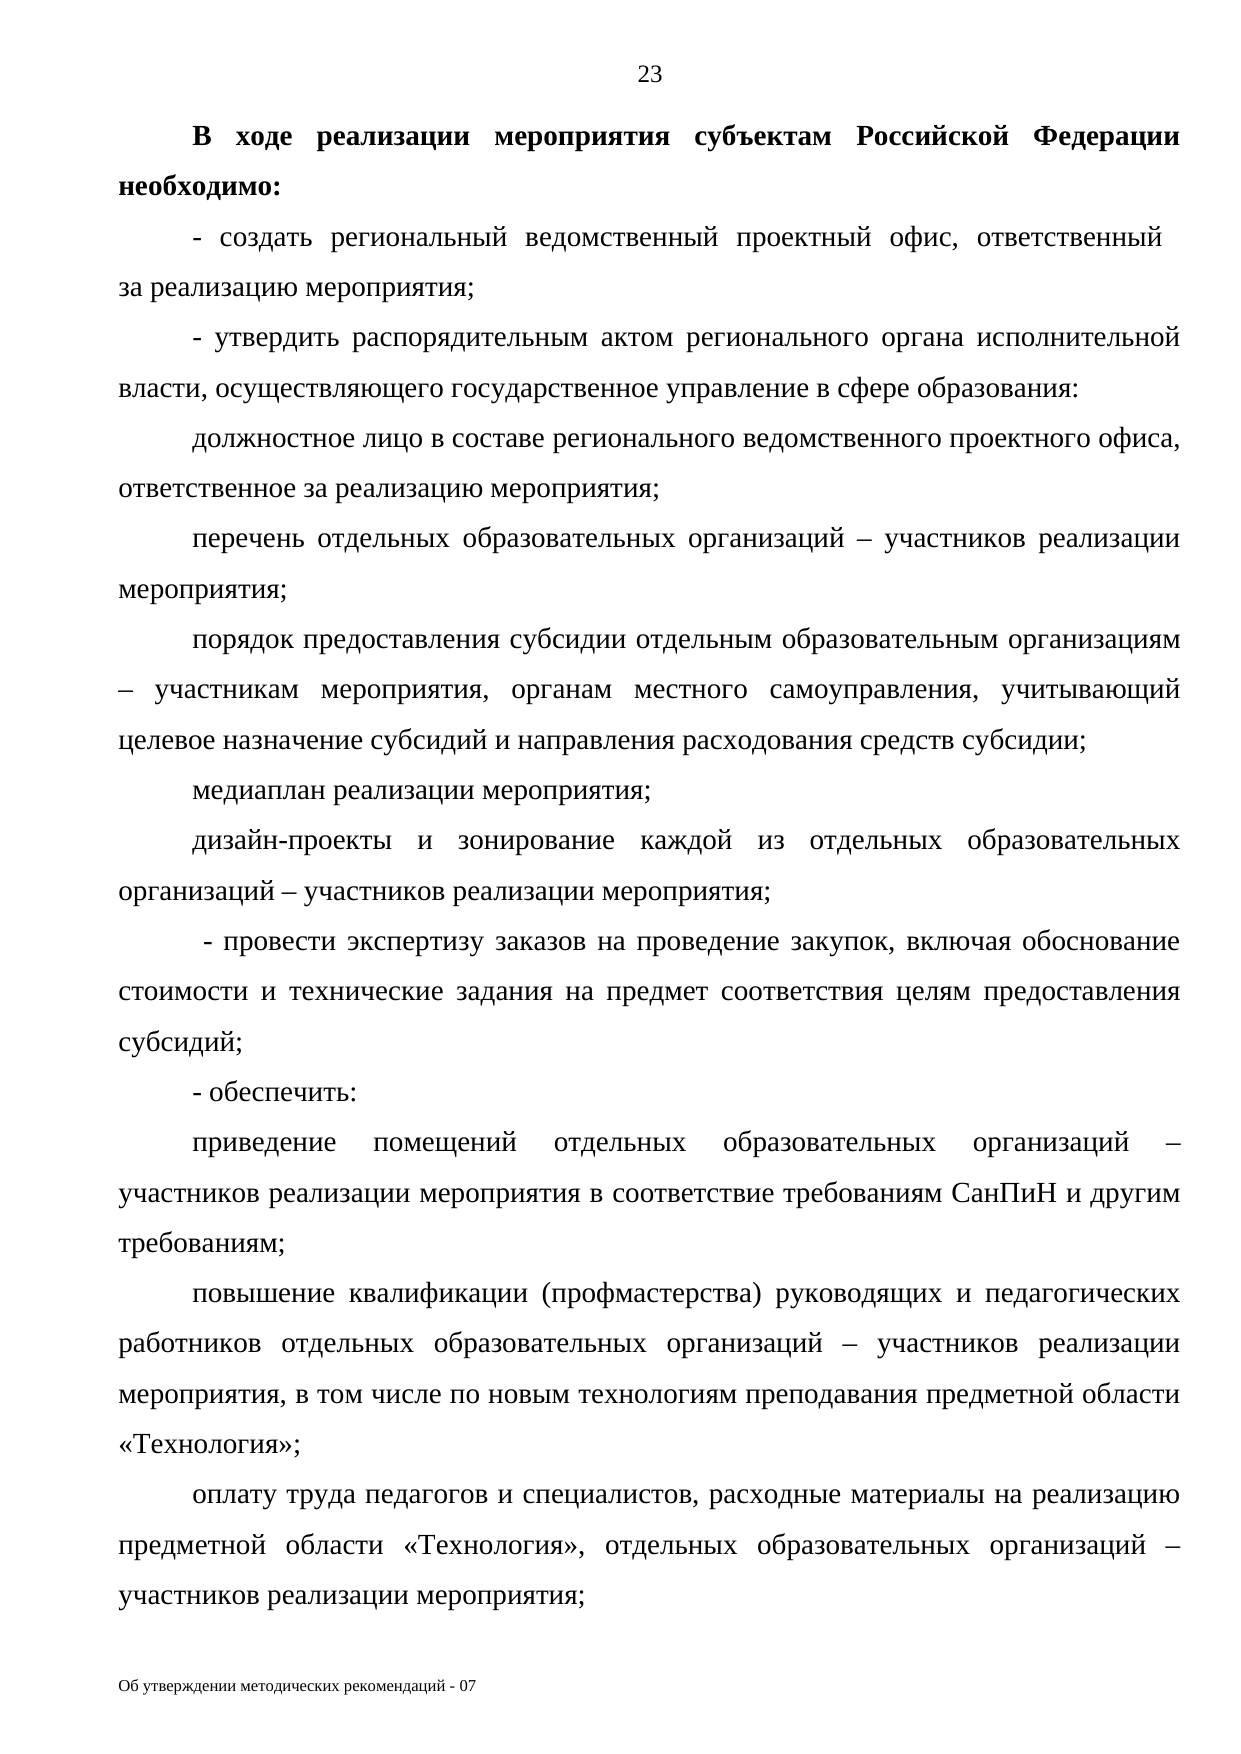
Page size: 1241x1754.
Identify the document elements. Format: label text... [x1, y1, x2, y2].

text повышение квалификации (профмастерства) руководящих и педагогических работников отдельных образовательных организаций – участников реализации мероприятия, в том числе по новым технологиям преподавания предметной области «Технология»; [118, 1275, 1181, 1460]
text порядок предоставления субсидии отдельным образовательным организациям – участникам мероприятия, органам местного самоуправления, учитывающий целевое назначение субсидий и направления расходования средств субсидии; [118, 621, 1181, 755]
text - создать региональный ведомственный проектный офис, ответственный за реализацию мероприятия; [118, 219, 1181, 303]
text дизайн-проекты и зонирование каждой из отдельных образовательных организаций – участников реализации мероприятия; [118, 822, 1181, 906]
text - обеспечить: [118, 1074, 1181, 1108]
text оплату труда педагогов и специалистов, расходные материалы на реализацию предметной области «Технология», отдельных образовательных организаций – участников реализации мероприятия; [118, 1477, 1181, 1611]
text медиаплан реализации мероприятия; [118, 772, 1181, 806]
text приведение помещений отдельных образовательных организаций – участников реализации мероприятия в соответствие требованиям СанПиН и другим требованиям; [118, 1124, 1181, 1258]
text должностное лицо в составе регионального ведомственного проектного офиса, ответственное за реализацию мероприятия; [118, 420, 1181, 504]
text - провести экспертизу заказов на проведение закупок, включая обоснование стоимости и технические задания на предмет соответствия целям предоставления субсидий; [118, 923, 1181, 1057]
text перечень отдельных образовательных организаций – участников реализации мероприятия; [118, 521, 1181, 604]
text В ходе реализации мероприятия субъектам Российской Федерации необходимо: [118, 118, 1181, 202]
text - утвердить распорядительным актом регионального органа исполнительной власти, осуществляющего государственное управление в сфере образования: [118, 319, 1181, 403]
